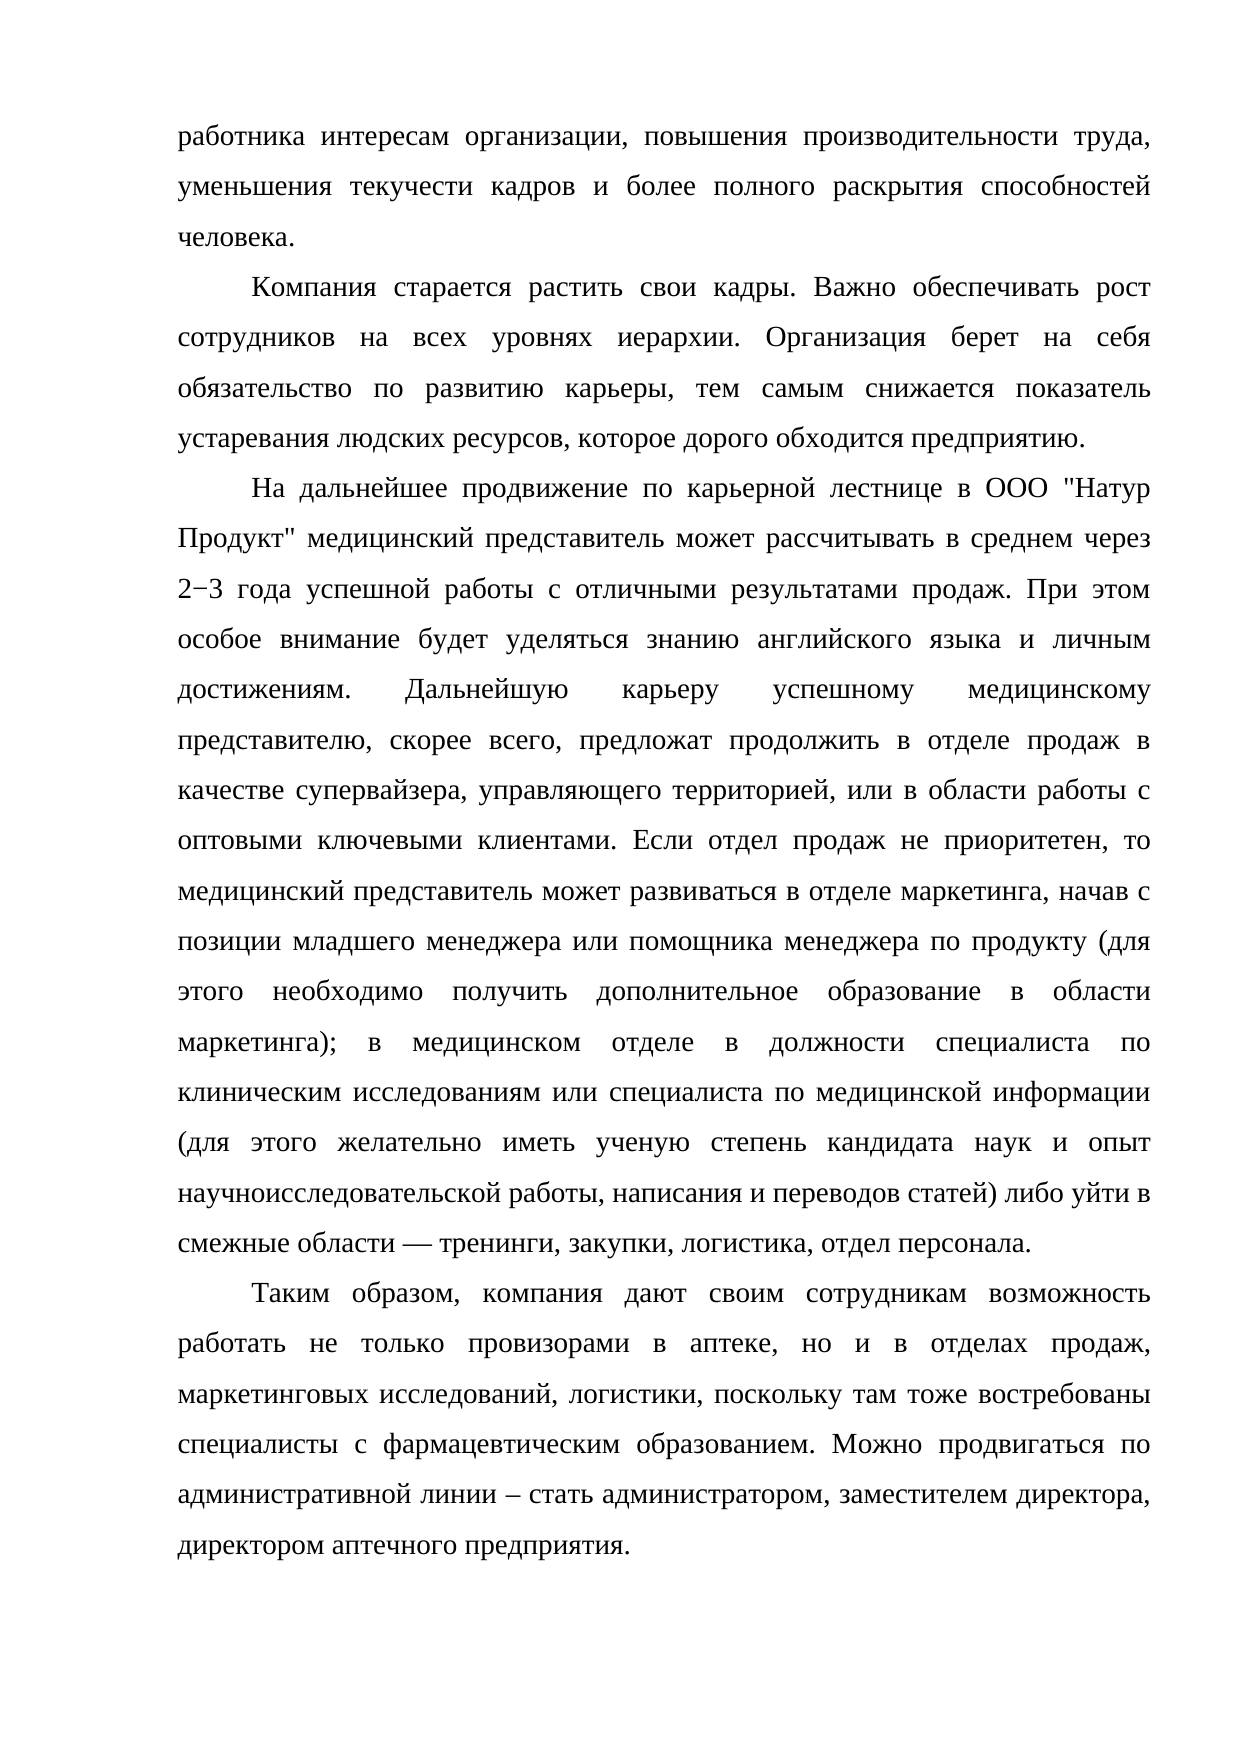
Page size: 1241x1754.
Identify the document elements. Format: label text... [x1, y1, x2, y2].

text На дальнейшее продвижение по карьерной лестнице в ООО "Натур Продукт" медицинский представитель может рассчитывать в среднем через 2−3 года успешной работы с отличными результатами продаж. При этом особое внимание будет уделяться знанию английского языка и личным достижениям. Дальнейшую карьеру успешному медицинскому представителю, скорее всего, предложат продолжить в отделе продаж в качестве супервайзера, управляющего территорией, или в области работы с оптовыми ключевыми клиентами. Если отдел продаж не приоритетен, то медицинский представитель может развиваться в отделе маркетинга, начав с позиции младшего менеджера или помощника менеджера по продукту (для этого необходимо получить дополнительное образование в области маркетинга); в медицинском отделе в должности специалиста по клиническим исследованиям или специалиста по медицинской информации (для этого желательно иметь ученую степень кандидата наук и опыт научноисследовательской работы, написания и переводов статей) либо уйти в смежные области — тренинги, закупки, логистика, отдел персонала. [177, 470, 1152, 1258]
text Таким образом, компания дают своим сотрудникам возможность работать не только провизорами в аптеке, но и в отделах продаж, маркетинговых исследований, логистики, поскольку там тоже востребованы специалисты с фармацевтическим образованием. Можно продвигаться по административной линии – стать администратором, заместителем директора, директором аптечного предприятия. [177, 1275, 1152, 1560]
text Компания старается растить свои кадры. Важно обеспечивать рост сотрудников на всех уровнях иерархии. Организация берет на себя обязательство по развитию карьеры, тем самым снижается показатель устаревания людских ресурсов, которое дорого обходится предприятию. [177, 269, 1152, 453]
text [177, 118, 1152, 252]
